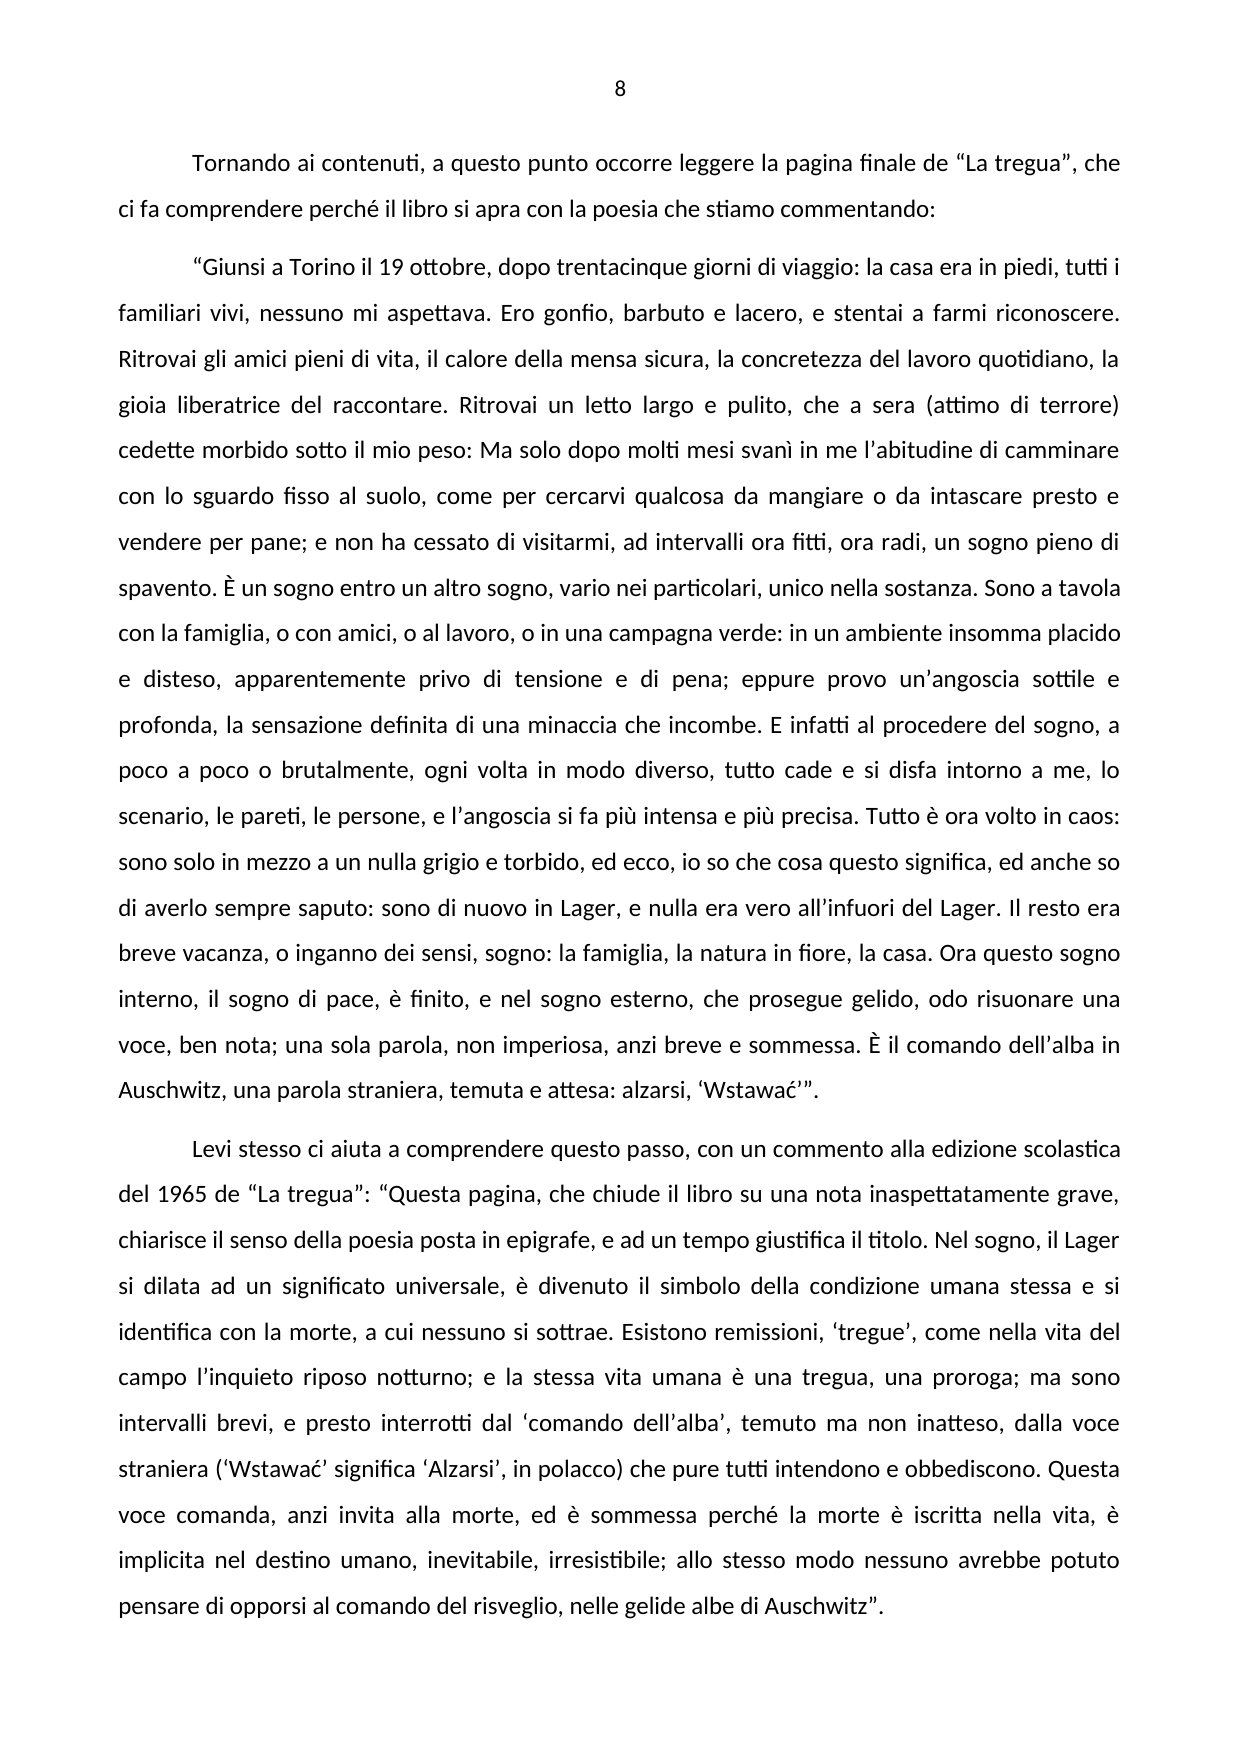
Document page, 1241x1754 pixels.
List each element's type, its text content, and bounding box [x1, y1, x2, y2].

text Tornando ai contenuti, a questo punto occorre leggere la pagina finale de “La tregua”, che ci fa comprendere perché il libro si apra con la poesia che stiamo commentando: [118, 148, 1122, 224]
text “Giunsi a Torino il 19 ottobre, dopo trentacinque giorni di viaggio: la casa era in piedi, tutti i familiari vivi, nessuno mi aspettava. Ero gonfio, barbuto e lacero, e stentai a farmi riconoscere. Ritrovai gli amici pieni di vita, il calore della mensa sicura, la concretezza del lavoro quotidiano, la gioia liberatrice del raccontare. Ritrovai un letto largo e pulito, che a sera (attimo di terrore) cedette morbido sotto il mio peso: Ma solo dopo molti mesi svanì in me l’abitudine di camminare con lo sguardo fisso al suolo, come per cercarvi qualcosa da mangiare o da intascare presto e vendere per pane; e non ha cessato di visitarmi, ad intervalli ora fitti, ora radi, un sogno pieno di spavento. È un sogno entro un altro sogno, vario nei particolari, unico nella sostanza. Sono a tavola con la famiglia, o con amici, o al lavoro, o in una campagna verde: in un ambiente insomma placido e disteso, apparentemente privo di tensione e di pena; eppure provo un’angoscia sottile e profonda, la sensazione definita di una minaccia che incombe. E infatti al procedere del sogno, a poco a poco o brutalmente, ogni volta in modo diverso, tutto cade e si disfa intorno a me, lo scenario, le pareti, le persone, e l’angoscia si fa più intensa e più precisa. Tutto è ora volto in caos: sono solo in mezzo a un nulla grigio e torbido, ed ecco, io so che cosa questo significa, ed anche so di averlo sempre saputo: sono di nuovo in Lager, e nulla era vero all’infuori del Lager. Il resto era breve vacanza, o inganno dei sensi, sogno: la famiglia, la natura in fiore, la casa. Ora questo sogno interno, il sogno di pace, è finito, e nel sogno esterno, che prosegue gelido, odo risuonare una voce, ben nota; una sola parola, non imperiosa, anzi breve e sommessa. È il comando dell’alba in Auschwitz, una parola straniera, temuta e attesa: alzarsi, ‘Wstawać’”. [118, 252, 1122, 1105]
text Levi stesso ci aiuta a comprendere questo passo, con un commento alla edizione scolastica del 1965 de “La tregua”: “Questa pagina, che chiude il libro su una nota inaspettatamente grave, chiarisce il senso della poesia posta in epigrafe, e ad un tempo giustifica il titolo. Nel sogno, il Lager si dilata ad un significato universale, è divenuto il simbolo della condizione umana stessa e si identifica con la morte, a cui nessuno si sottrae. Esistono remissioni, ‘tregue’, come nella vita del campo l’inquieto riposo notturno; e la stessa vita umana è una tregua, una proroga; ma sono intervalli brevi, e presto interrotti dal ‘comando dell’alba’, temuto ma non inatteso, dalla voce straniera (‘Wstawać’ significa ‘Alzarsi’, in polacco) che pure tutti intendono e obbediscono. Questa voce comanda, anzi invita alla morte, ed è sommessa perché la morte è iscritta nella vita, è implicita nel destino umano, inevitabile, irresistibile; allo stesso modo nessuno avrebbe potuto pensare di opporsi al comando del risveglio, nelle gelide albe di Auschwitz”. [118, 1133, 1122, 1621]
